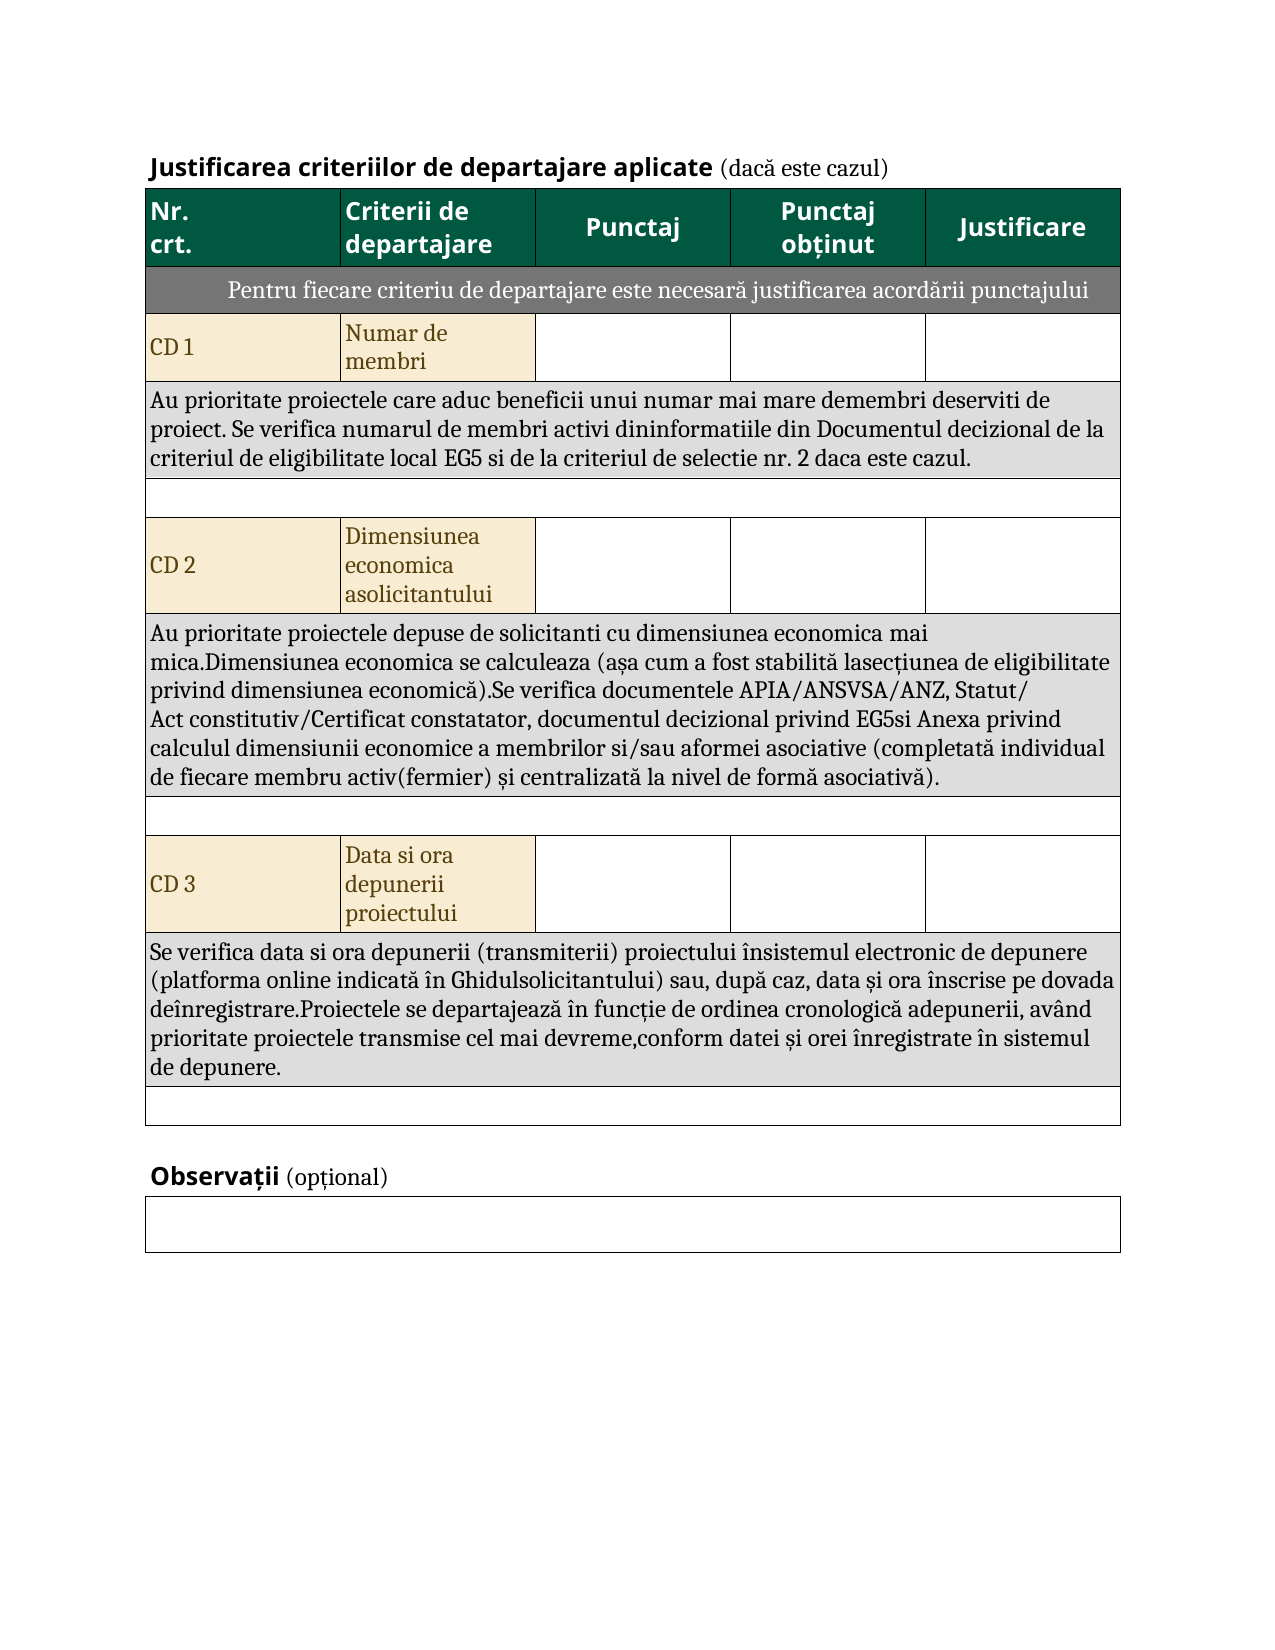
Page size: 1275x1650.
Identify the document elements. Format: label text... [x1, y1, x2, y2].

table_cell [731, 836, 925, 932]
table_cell Au prioritate proiectele care aduc beneficii unui numar mai mare demembri deserviti de proiect. Se verifica numarul de membri activi dininformatiile din Documentul decizional de la criteriul de eligibilitate local EG5 si de la criteriul de selectie nr. 2 daca este cazul. [146, 382, 1120, 477]
table_cell Se verifica data si ora depunerii (transmiterii) proiectului însistemul electronic de depunere (platforma online indicată în Ghidulsolicitantului) sau, după caz, data și ora înscrise pe dovada deînregistrare.Proiectele se departajează în funcție de ordinea cronologică adepunerii, având prioritate proiectele transmise cel mai devreme,conform datei și orei înregistrate în sistemul de depunere. [146, 933, 1120, 1086]
table_header Justificare [926, 189, 1120, 266]
table_cell [146, 479, 1120, 517]
table_header Nr. crt. [146, 189, 340, 266]
table_cell [926, 836, 1120, 932]
table_cell Dimensiunea economica asolicitantului [341, 518, 535, 613]
table_cell [731, 314, 925, 381]
table_cell Data si ora depunerii proiectului [341, 836, 535, 932]
table_cell [731, 518, 925, 613]
table_cell Au prioritate proiectele depuse de solicitanti cu dimensiunea economica mai mica.Dimensiunea economica se calculeaza (așa cum a fost stabilită lasecțiunea de eligibilitate privind dimensiunea economică).Se verifica documentele APIA/ANSVSA/ANZ, Statut/ Act constitutiv/Certificat constatator, documentul decizional privind EG5si Anexa privind calculul dimensiunii economice a membrilor si/sau aformei asociative (completată individual de fiecare membru activ(fermier) și centralizată la nivel de formă asociativă). [146, 614, 1120, 796]
table_header Criterii de departajare [341, 189, 535, 266]
table_cell [926, 314, 1120, 381]
table_cell [926, 518, 1120, 613]
table_header Punctaj obținut [731, 189, 925, 266]
table_cell [536, 314, 730, 381]
table_header [146, 1197, 1120, 1252]
table_cell Pentru fiecare criteriu de departajare este necesară justificarea acordării punctajului [146, 267, 1120, 313]
text Observații (opțional) [150, 1126, 1125, 1192]
table_cell CD 1 [146, 314, 340, 381]
table_cell [536, 518, 730, 613]
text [150, 150, 1125, 184]
table_cell [536, 836, 730, 932]
table_cell CD 3 [146, 836, 340, 932]
table_header Punctaj [536, 189, 730, 266]
table_cell Numar de membri [341, 314, 535, 381]
table_cell [146, 1087, 1120, 1125]
table_cell CD 2 [146, 518, 340, 613]
table_cell [146, 797, 1120, 835]
